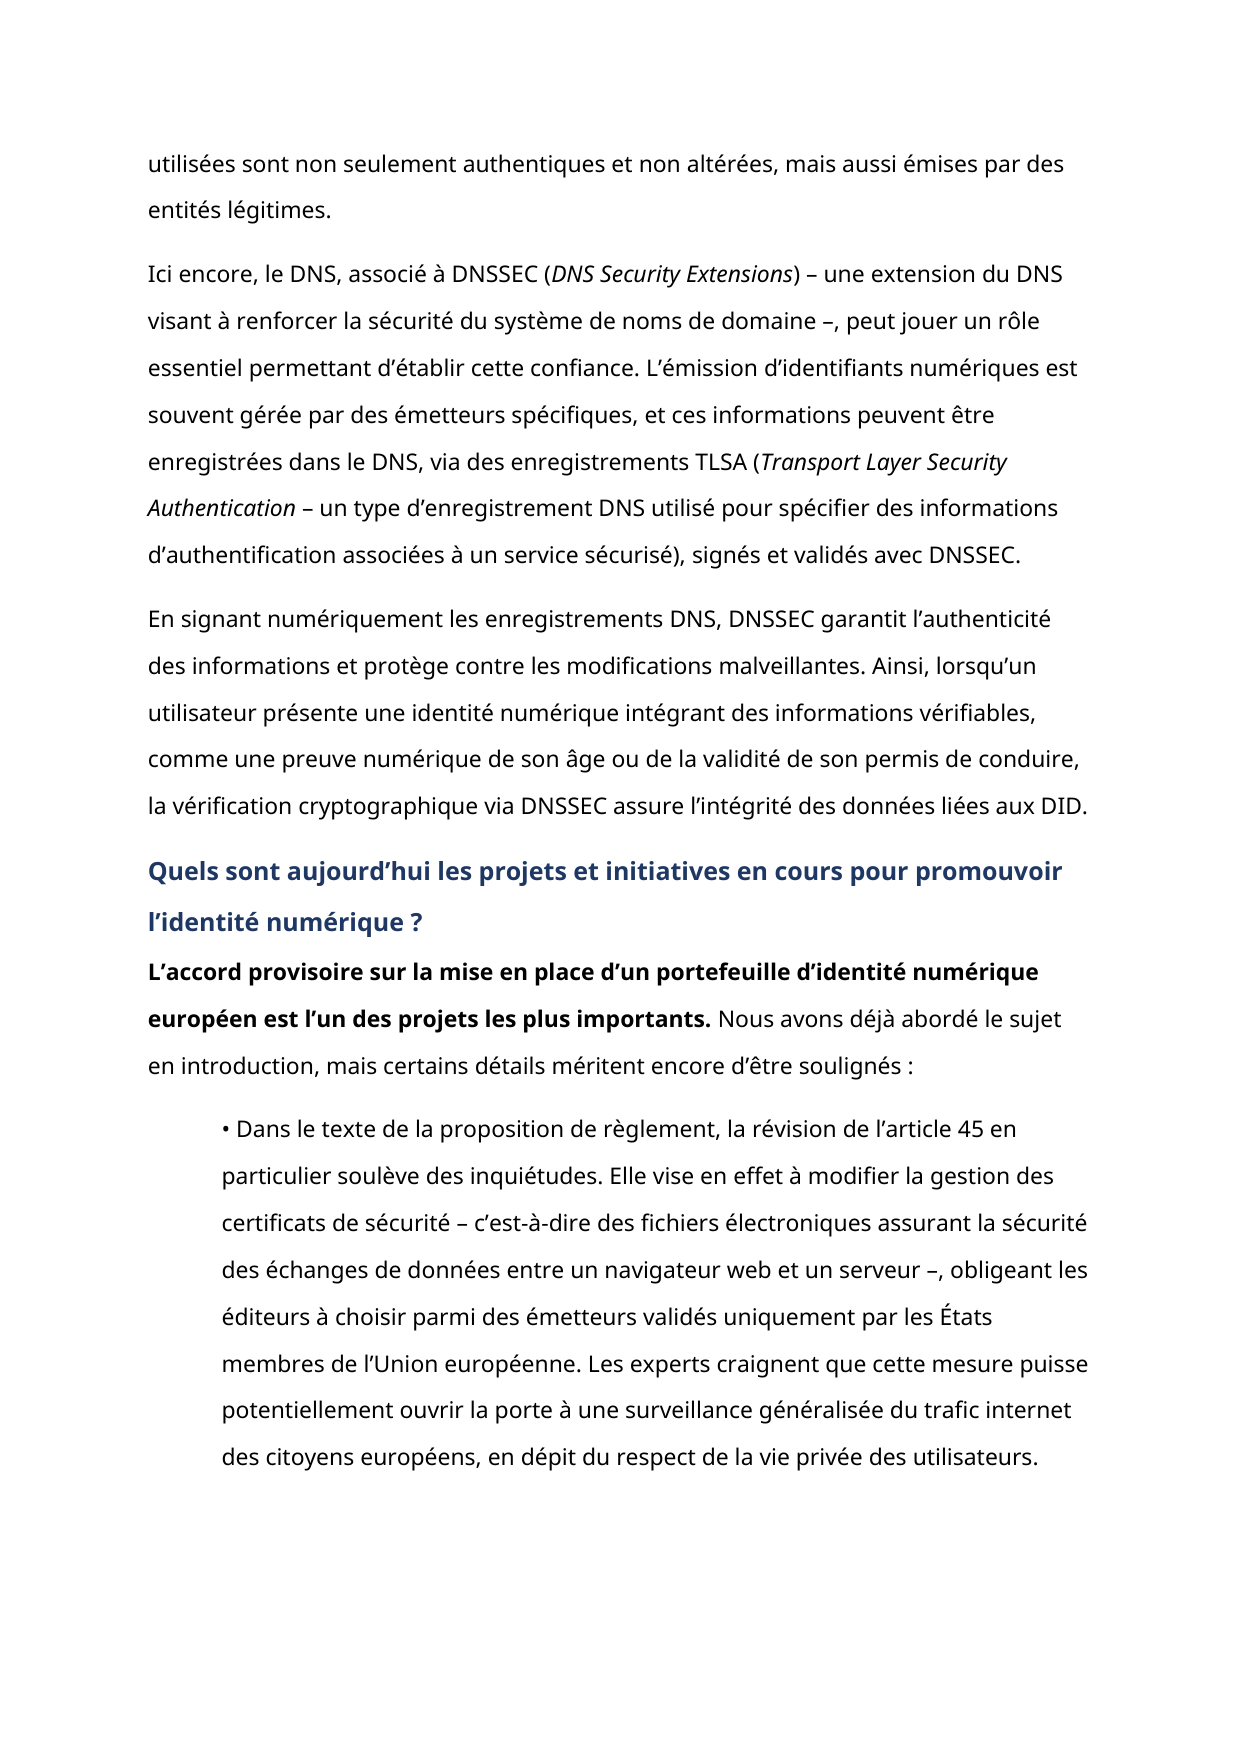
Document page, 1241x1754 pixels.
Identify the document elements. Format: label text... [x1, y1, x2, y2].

text L’accord provisoire sur la mise en place d’un portefeuille d’identité numérique européen est l’un des projets les plus importants. Nous avons déjà abordé le sujet en introduction, mais certains détails méritent encore d’être soulignés : [148, 956, 1093, 1081]
text Ici encore, le DNS, associé à DNSSEC (DNS Security Extensions) – une extension du DNS visant à renforcer la sécurité du système de noms de domaine –, peut jouer un rôle essentiel permettant d’établir cette confiance. L’émission d’identifiants numériques est souvent gérée par des émetteurs spécifiques, et ces informations peuvent être enregistrées dans le DNS, via des enregistrements TLSA (Transport Layer Security Authentication – un type d’enregistrement DNS utilisé pour spécifier des informations d’authentification associées à un service sécurisé), signés et validés avec DNSSEC. [148, 258, 1093, 571]
text En signant numériquement les enregistrements DNS, DNSSEC garantit l’authenticité des informations et protège contre les modifications malveillantes. Ainsi, lorsqu’un utilisateur présente une identité numérique intégrant des informations vérifiables, comme une preuve numérique de son âge ou de la validité de son permis de conduire, la vérification cryptographique via DNSSEC assure l’intégrité des données liées aux DID. [148, 603, 1093, 822]
text • Dans le texte de la proposition de règlement, la révision de l’article 45 en particulier soulève des inquiétudes. Elle vise en effet à modifier la gestion des certificats de sécurité – c’est-à-dire des fichiers électroniques assurant la sécurité des échanges de données entre un navigateur web et un serveur –, obligeant les éditeurs à choisir parmi des émetteurs validés uniquement par les États membres de l’Union européenne. Les experts craignent que cette mesure puisse potentiellement ouvrir la porte à une surveillance généralisée du trafic internet des citoyens européens, en dépit du respect de la vie privée des utilisateurs. [221, 1113, 1093, 1473]
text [148, 148, 1093, 226]
subtitle Quels sont aujourd’hui les projets et initiatives en cours pour promouvoir l’identité numérique ? [148, 854, 1093, 939]
